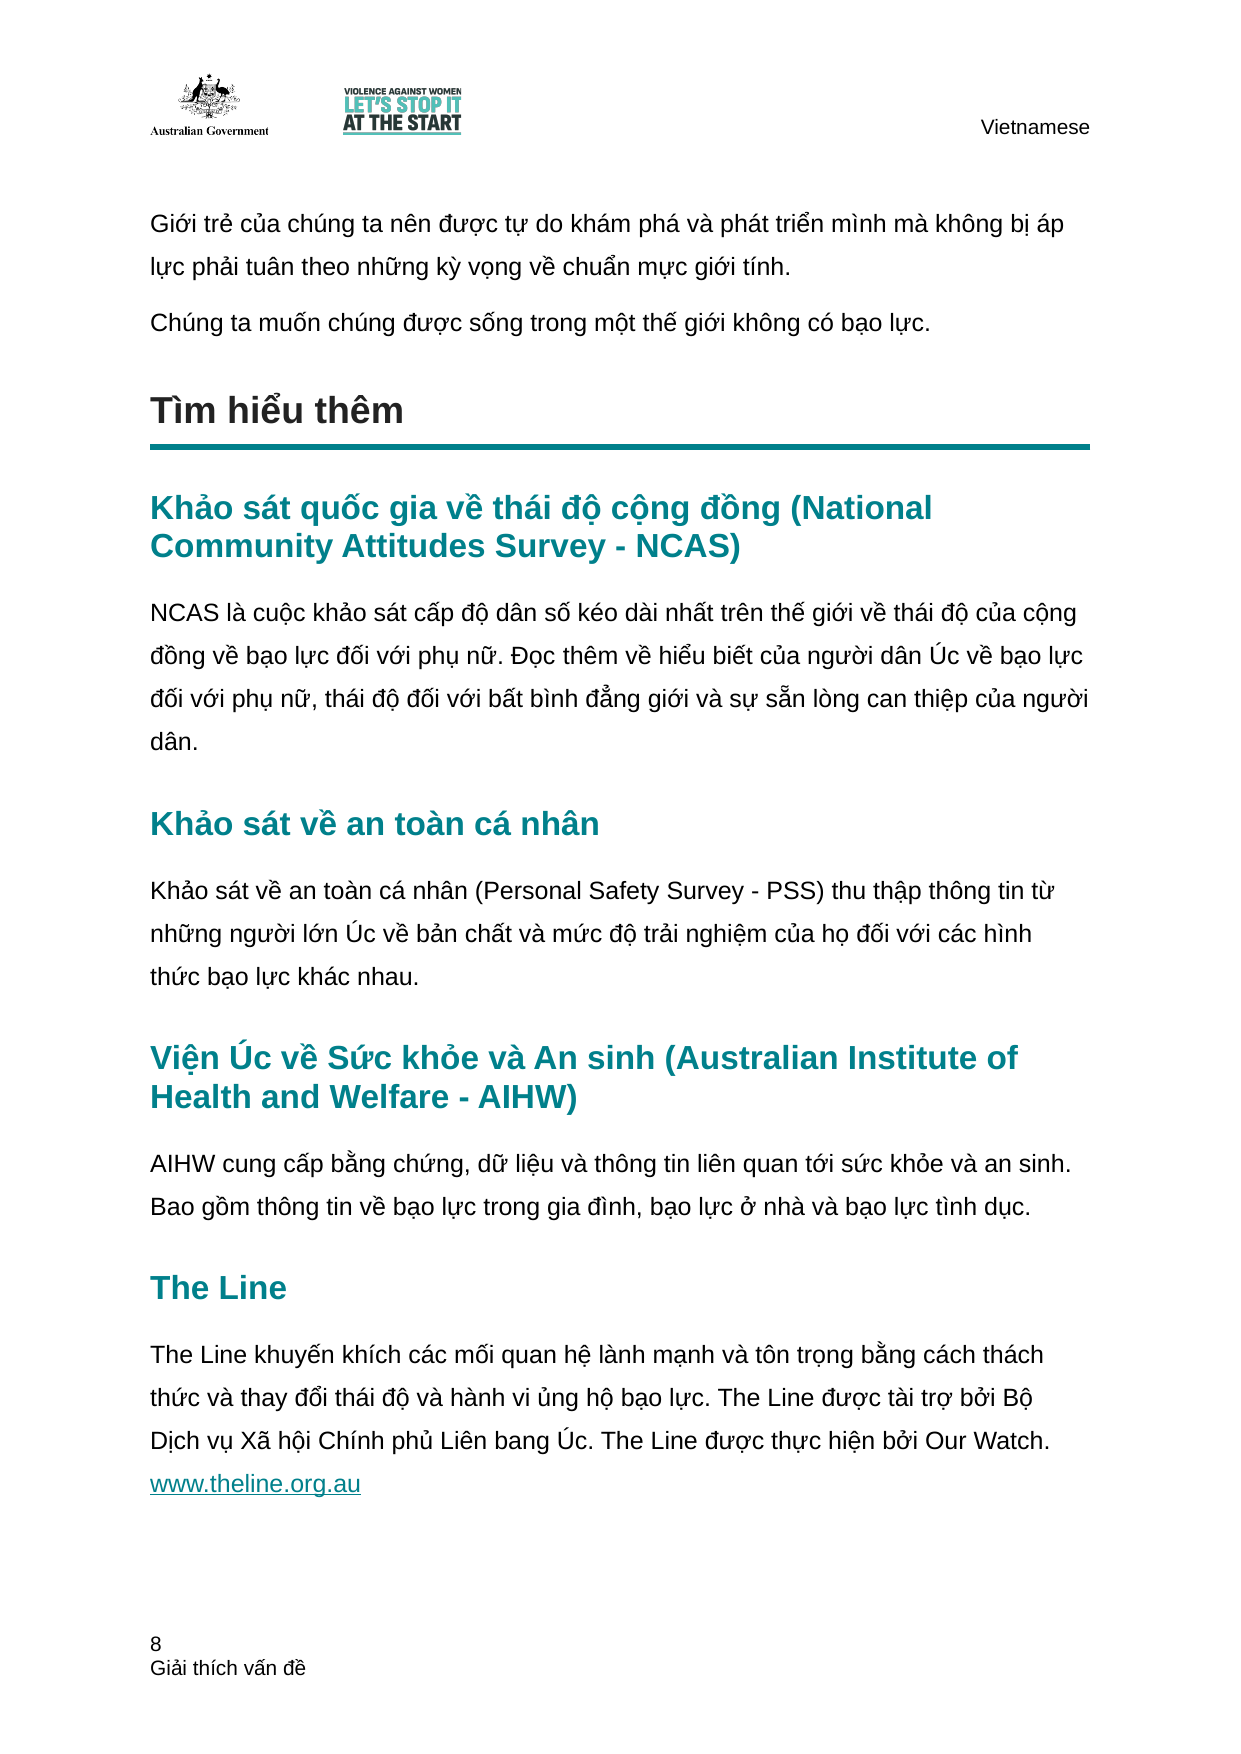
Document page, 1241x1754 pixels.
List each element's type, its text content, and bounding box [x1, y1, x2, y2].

picture [343, 88, 462, 135]
subtitle Khảo sát về an toàn cá nhân [150, 804, 1090, 842]
text AIHW cung cấp bằng chứng, dữ liệu và thông tin liên quan tới sức khỏe và an sinh. Bao gồm thông tin về bạo lực trong gia đình, bạo lực ở nhà và bạo lực tình dục. [150, 1148, 1090, 1220]
text NCAS là cuộc khảo sát cấp độ dân số kéo dài nhất trên thế giới về thái độ của cộng đồng về bạo lực đối với phụ nữ. Đọc thêm về hiểu biết của người dân Úc về bạo lực đối với phụ nữ, thái độ đối với bất bình đẳng giới và sự sẵn lòng can thiệp của người dân. [150, 598, 1090, 756]
text The Line khuyến khích các mối quan hệ lành mạnh và tôn trọng bằng cách thách thức và thay đổi thái độ và hành vi ủng hộ bạo lực. The Line được tài trợ bởi Bộ Dịch vụ Xã hội Chính phủ Liên bang Úc. The Line được thực hiện bởi Our Watch. www.theline.org.au [150, 1340, 1090, 1498]
text Chúng ta muốn chúng được sống trong một thế giới không có bạo lực. [150, 308, 1090, 337]
text Giới trẻ của chúng ta nên được tự do khám phá và phát triển mình mà không bị áp lực phải tuân theo những kỳ vọng về chuẩn mực giới tính. [150, 209, 1090, 281]
text Khảo sát về an toàn cá nhân (Personal Safety Survey - PSS) thu thập thông tin từ những người lớn Úc về bản chất và mức độ trải nghiệm của họ đối với các hình thức bạo lực khác nhau. [150, 876, 1090, 991]
picture [150, 73, 269, 135]
subtitle Viện Úc về Sức khỏe và An sinh (Australian Institute of Health and Welfare - AIHW) [150, 1038, 1090, 1115]
subtitle Khảo sát quốc gia về thái độ cộng đồng (National Community Attitudes Survey - NCAS) [150, 488, 1090, 565]
subtitle Tìm hiểu thêm [150, 388, 1090, 444]
subtitle The Line [150, 1268, 1090, 1307]
